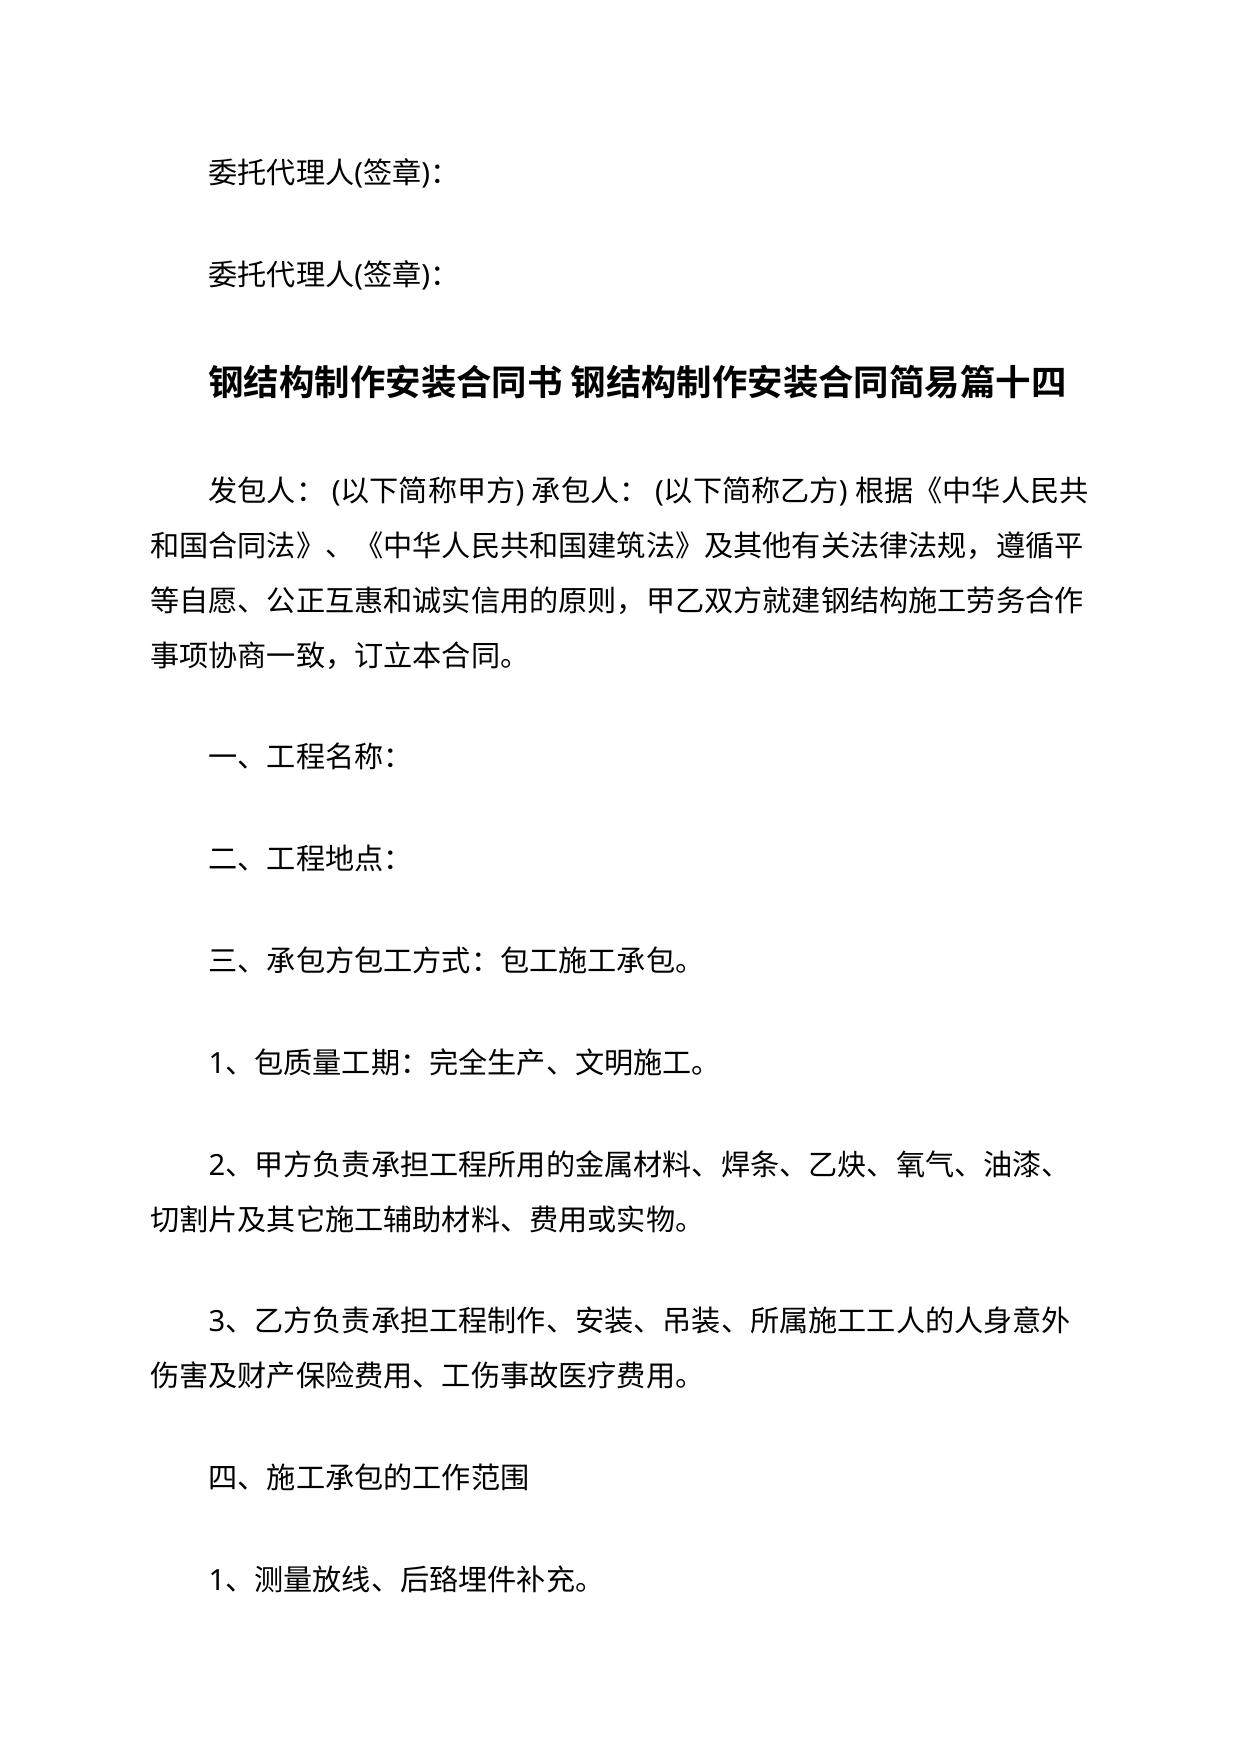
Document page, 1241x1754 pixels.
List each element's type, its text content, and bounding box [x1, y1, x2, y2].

text 1、测量放线、后臵埋件补充。 [150, 1557, 1090, 1599]
text 1、包质量工期：完全生产、文明施工。 [150, 1039, 1090, 1082]
text 发包人： (以下简称甲方) 承包人： (以下简称乙方) 根据《中华人民共和国合同法》、《中华人民共和国建筑法》及其他有关法律法规，遵循平等自愿、公正互惠和诚实信用的原则，甲乙双方就建钢结构施工劳务合作事项协商一致，订立本合同。 [150, 467, 1090, 674]
text 三、承包方包工方式：包工施工承包。 [150, 937, 1090, 980]
text 委托代理人(签章)： [150, 150, 1090, 192]
text 3、乙方负责承担工程制作、安装、吊装、所属施工工人的人身意外伤害及财产保险费用、工伤事故医疗费用。 [150, 1298, 1090, 1395]
text 2、甲方负责承担工程所用的金属材料、焊条、乙炔、氧气、油漆、切割片及其它施工辅助材料、费用或实物。 [150, 1141, 1090, 1238]
text 钢结构制作安装合同书 钢结构制作安装合同简易篇十四 [150, 354, 1090, 405]
text 一、工程名称： [150, 734, 1090, 776]
text 四、施工承包的工作范围 [150, 1455, 1090, 1497]
text 委托代理人(签章)： [150, 252, 1090, 294]
text 二、工程地点： [150, 836, 1090, 878]
